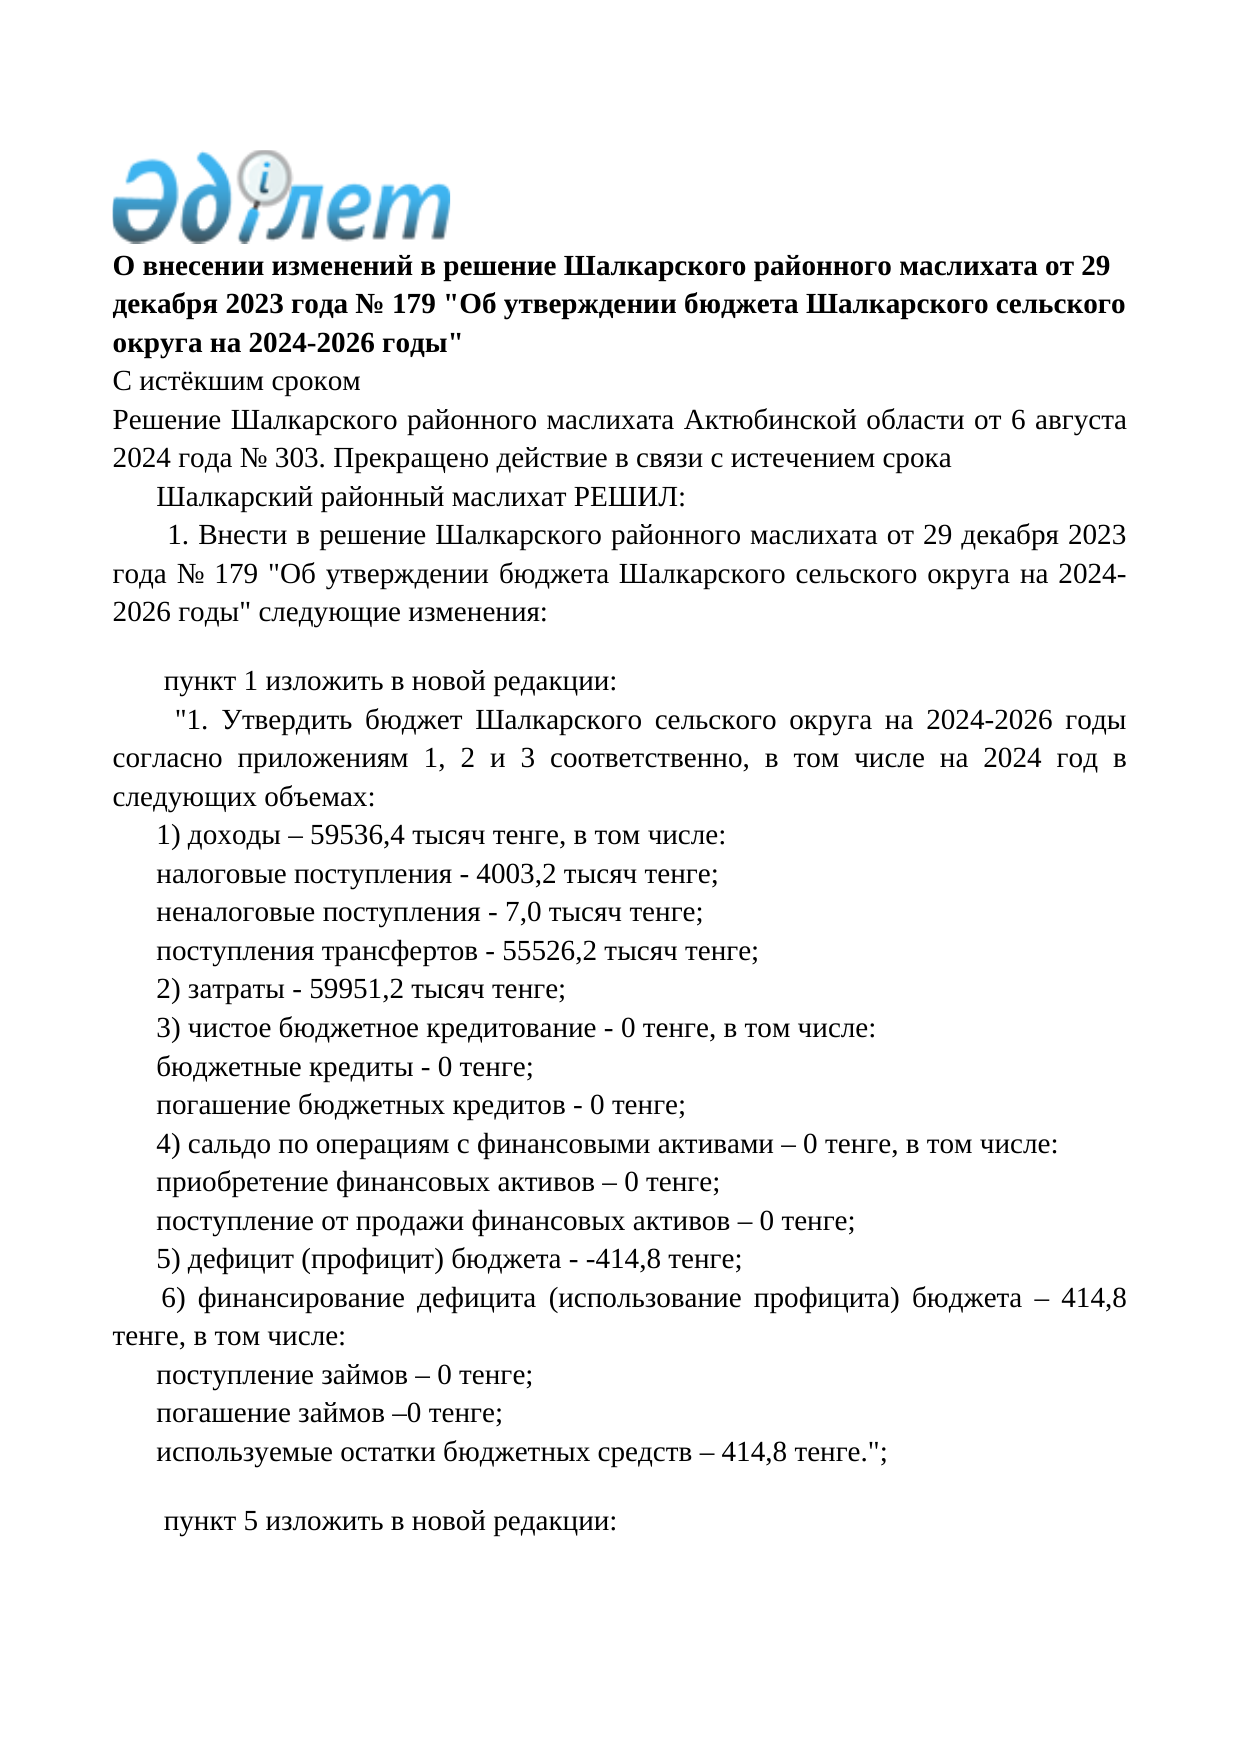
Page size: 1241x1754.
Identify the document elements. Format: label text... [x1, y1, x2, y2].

text налоговые поступления - 4003,2 тысяч тенге; [112, 856, 1128, 889]
text О внесении изменений в решение Шалкарского районного маслихата от 29 декабря 2023 года № 179 "Об утверждении бюджета Шалкарского сельского округа на 2024-2026 годы" [112, 248, 1128, 358]
text 5) дефицит (профицит) бюджета - -414,8 тенге; [112, 1241, 1128, 1275]
text 6) финансирование дефицита (использование профицита) бюджета – 414,8 тенге, в том числе: [112, 1280, 1128, 1352]
text 1) доходы – 59536,4 тысяч тенге, в том числе: [112, 817, 1128, 851]
text Решение Шалкарского районного маслихата Актюбинской области от 6 августа 2024 года № 303. Прекращено действие в связи с истечением срока [112, 402, 1128, 474]
text погашение бюджетных кредитов - 0 тенге; [112, 1087, 1128, 1121]
text приобретение финансовых активов – 0 тенге; [112, 1164, 1128, 1198]
text используемые остатки бюджетных средств – 414,8 тенге."; [112, 1434, 1128, 1468]
text 4) сальдо по операциям с финансовыми активами – 0 тенге, в том числе: [112, 1126, 1128, 1159]
text пункт 5 изложить в новой редакции: [112, 1503, 1128, 1536]
picture [112, 150, 451, 244]
text поступление от продажи финансовых активов – 0 тенге; [112, 1203, 1128, 1236]
text 3) чистое бюджетное кредитование - 0 тенге, в том числе: [112, 1010, 1128, 1044]
text 1. Внести в решение Шалкарского районного маслихата от 29 декабря 2023 года № 179 "Об утверждении бюджета Шалкарского сельского округа на 2024-2026 годы" следующие изменения: [112, 517, 1128, 628]
text неналоговые поступления - 7,0 тысяч тенге; [112, 894, 1128, 928]
text поступления трансфертов - 55526,2 тысяч тенге; [112, 933, 1128, 967]
text поступление займов – 0 тенге; [112, 1357, 1128, 1391]
text "1. Утвердить бюджет Шалкарского сельского округа на 2024-2026 годы согласно приложениям 1, 2 и 3 соответственно, в том числе на 2024 год в следующих объемах: [112, 702, 1128, 812]
text бюджетные кредиты - 0 тенге; [112, 1049, 1128, 1082]
text Шалкарский районный маслихат РЕШИЛ: [112, 479, 1128, 512]
text пункт 1 изложить в новой редакции: [112, 663, 1128, 697]
text погашение займов –0 тенге; [112, 1396, 1128, 1429]
text С истёкшим сроком [112, 363, 1128, 397]
text 2) затраты - 59951,2 тысяч тенге; [112, 972, 1128, 1005]
